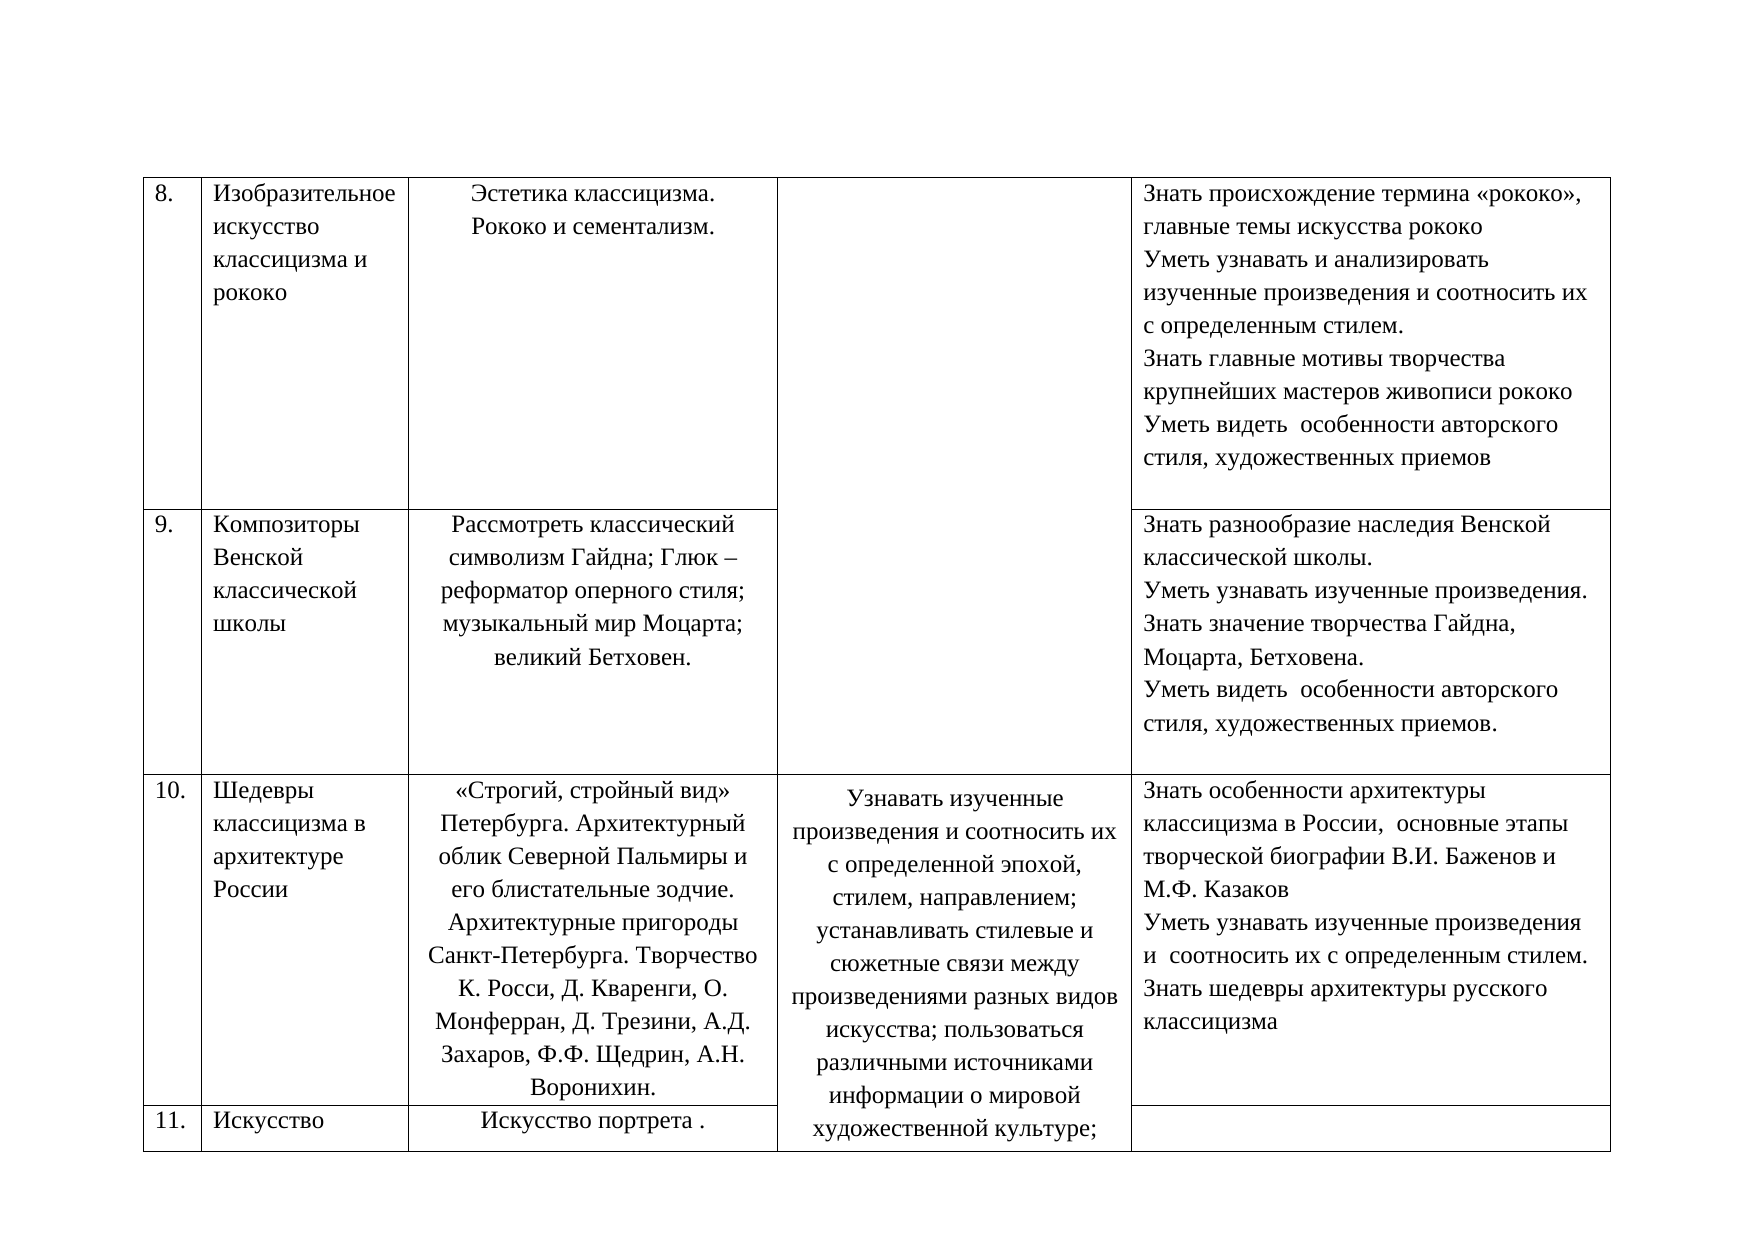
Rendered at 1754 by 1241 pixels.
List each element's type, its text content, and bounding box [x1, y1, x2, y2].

table_cell Знать разнообразие наследия Венской классической школы. Уметь узнавать изученные произведения. Знать значение творчества Гайдна, Моцарта, Бетховена. Уметь видеть особенности авторского стиля, художественных приемов. [1132, 510, 1610, 774]
table_cell [144, 178, 201, 508]
table_cell Знать происхождение термина «рококо», главные темы искусства рококо Уметь узнавать и анализировать изученные произведения и соотносить их с определенным стилем. Знать главные мотивы творчества крупнейших мастеров живописи рококо Уметь видеть особенности авторского стиля, художественных приемов [1132, 178, 1610, 508]
table_cell [1132, 1106, 1610, 1151]
table_cell [144, 510, 201, 774]
table_cell [144, 775, 201, 1104]
table_cell «Строгий, стройный вид» Петербурга. Архитектурный облик Северной Пальмиры и его блистательные зодчие. Архитектурные пригороды Санкт-Петербурга. Творчество К. Росси, Д. Кваренги, О. Монферран, Д. Трезини, А.Д. Захаров, Ф.Ф. Щедрин, А.Н. Воронихин. [409, 775, 777, 1104]
table_cell Эстетика классицизма. Рококо и сементализм. [409, 178, 777, 508]
table_cell Рассмотреть классический символизм Гайдна; Глюк – реформатор оперного стиля; музыкальный мир Моцарта; великий Бетховен. [409, 510, 777, 774]
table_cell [202, 1106, 408, 1151]
table_cell Композиторы Венской классической школы [202, 510, 408, 774]
table_cell [144, 1106, 201, 1151]
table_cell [409, 1106, 777, 1151]
table_cell Знать особенности архитектуры классицизма в России, основные этапы творческой биографии В.И. Баженов и М.Ф. Казаков Уметь узнавать изученные произведения и соотносить их с определенным стилем. Знать шедевры архитектуры русского классицизма [1132, 775, 1610, 1104]
table_cell Узнавать изученные произведения и соотносить их с определенной эпохой, стилем, направлением; устанавливать стилевые и сюжетные связи между произведениями разных видов искусства; пользоваться различными источниками информации о мировой художественной культуре; выполнять учебные и творческие задания (доклады, сообщения); использовать приобретенные знания в практической деятельности и повседневной жизни: для выбора путей своего культурного развития; организации личного и коллективного досуга; выражения собственного суждения о произведениях классики и современного искусства. [778, 775, 1131, 1151]
table_cell Изобразительное искусство классицизма и рококо [202, 178, 408, 508]
table_cell Шедевры классицизма в архитектуре России [202, 775, 408, 1104]
